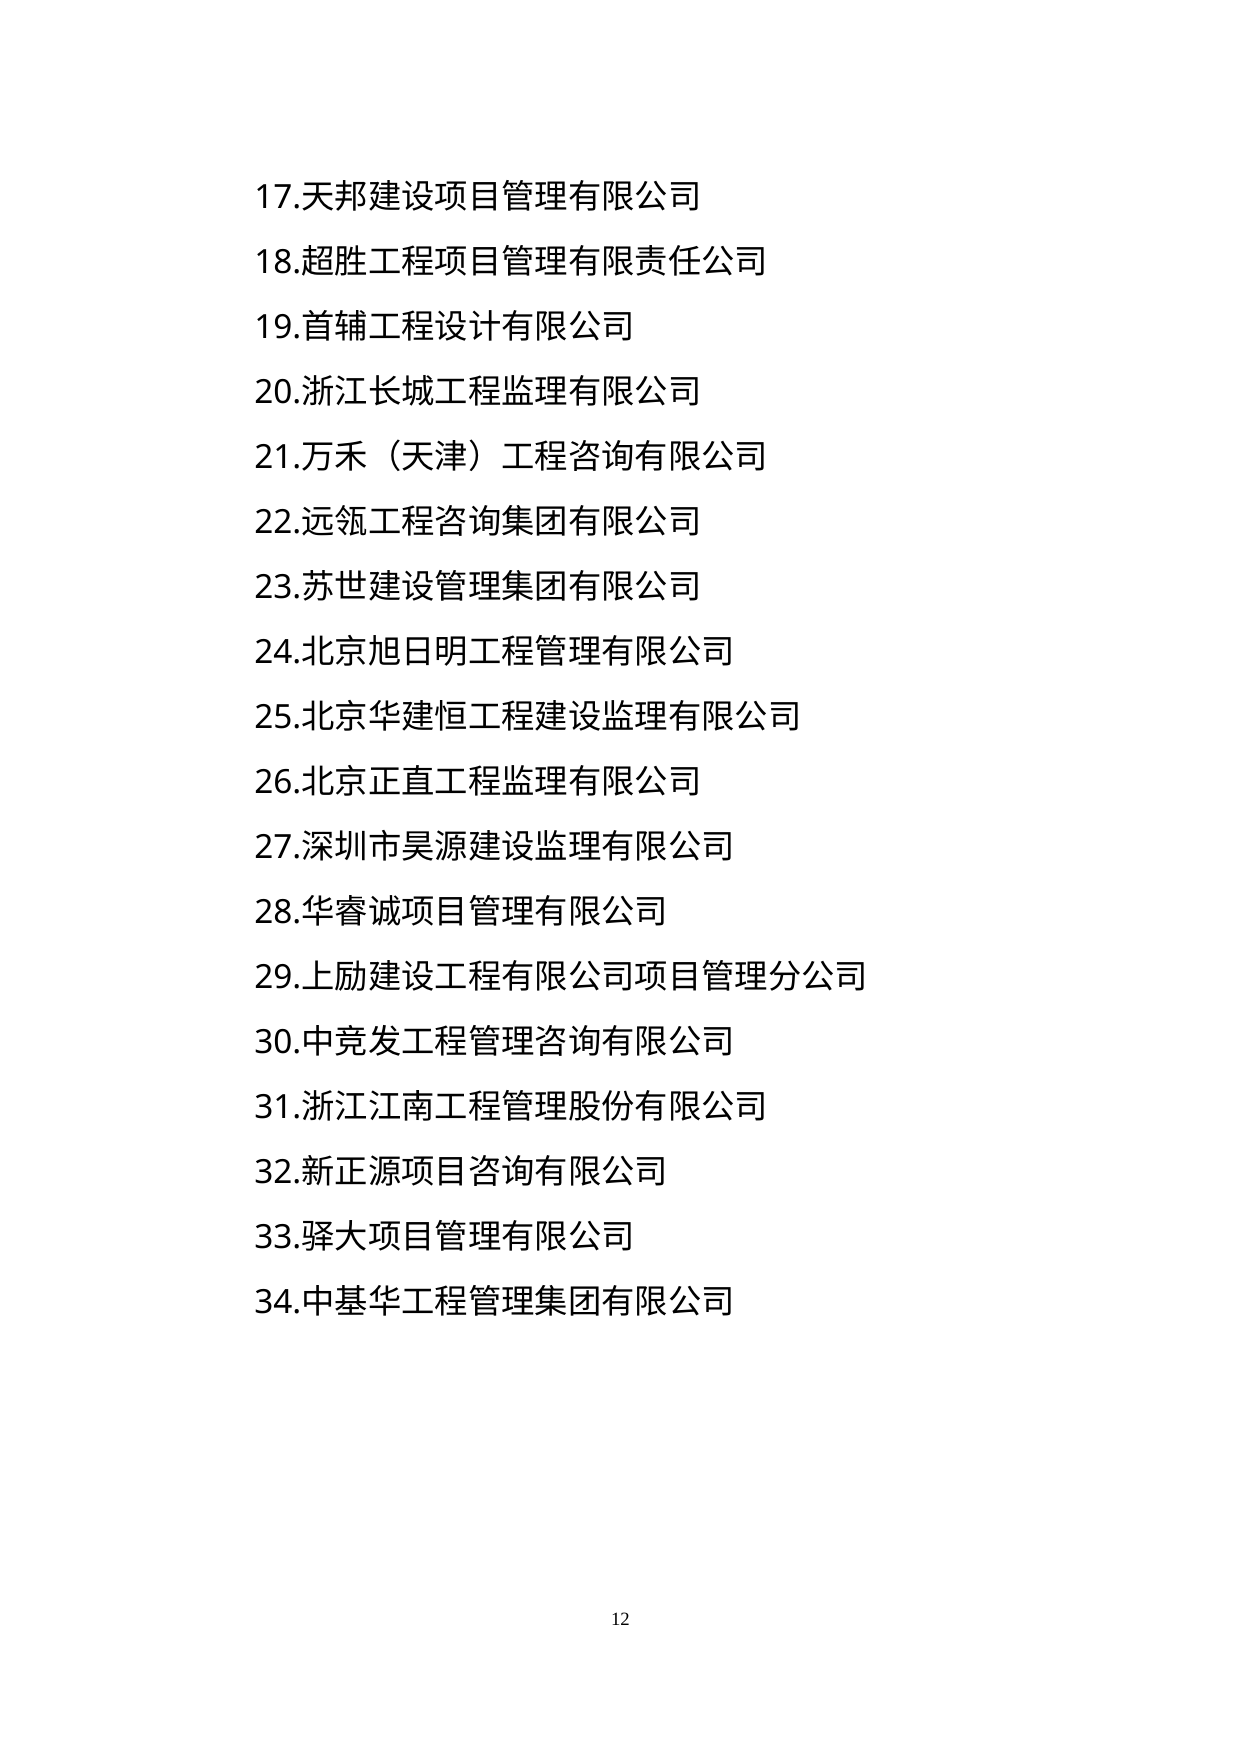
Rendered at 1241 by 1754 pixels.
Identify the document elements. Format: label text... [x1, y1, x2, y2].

text 32.新正源项目咨询有限公司 [187, 1137, 1053, 1202]
text 17.天邦建设项目管理有限公司 [187, 162, 1053, 227]
text 21.万禾（天津）工程咨询有限公司 [187, 422, 1053, 487]
text 26.北京正直工程监理有限公司 [187, 747, 1053, 812]
text 29.上励建设工程有限公司项目管理分公司 [187, 942, 1053, 1007]
text 34.中基华工程管理集团有限公司 [187, 1267, 1053, 1332]
text 30.中竞发工程管理咨询有限公司 [187, 1007, 1053, 1072]
text 22.远瓴工程咨询集团有限公司 [187, 487, 1053, 552]
text 33.驿大项目管理有限公司 [187, 1202, 1053, 1267]
text 31.浙江江南工程管理股份有限公司 [187, 1072, 1053, 1137]
text 19.首辅工程设计有限公司 [187, 292, 1053, 357]
text 18.超胜工程项目管理有限责任公司 [187, 227, 1053, 292]
text 20.浙江长城工程监理有限公司 [187, 357, 1053, 422]
text 28.华睿诚项目管理有限公司 [187, 877, 1053, 942]
text 24.北京旭日明工程管理有限公司 [187, 617, 1053, 682]
text 25.北京华建恒工程建设监理有限公司 [187, 682, 1053, 747]
text 27.深圳市昊源建设监理有限公司 [187, 812, 1053, 877]
text 23.苏世建设管理集团有限公司 [187, 552, 1053, 617]
